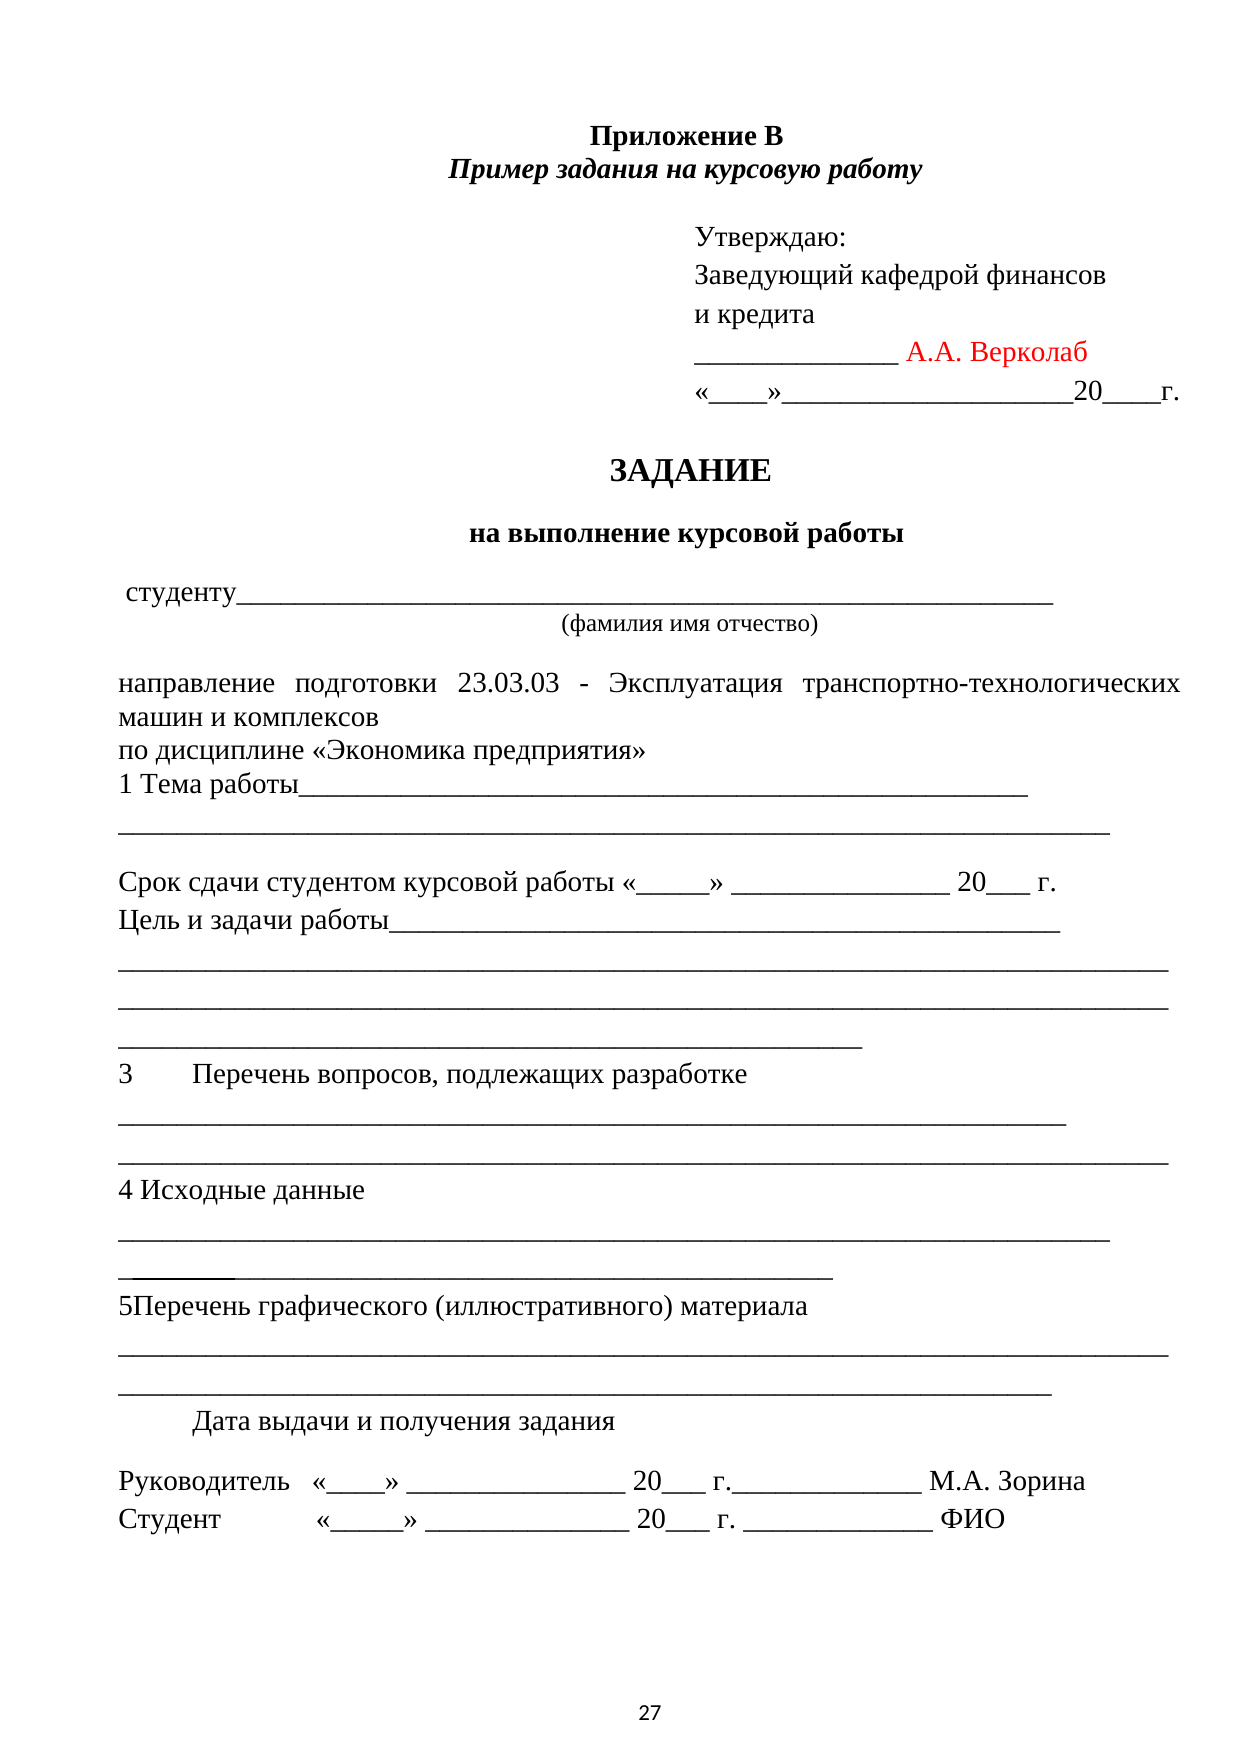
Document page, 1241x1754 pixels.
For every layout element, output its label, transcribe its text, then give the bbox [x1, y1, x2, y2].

text Срок сдачи студентом курсовой работы «_____» _______________ 20___ г. [118, 864, 1181, 897]
text Утверждаю: [694, 219, 1181, 252]
text Заведующий кафедрой финансов [694, 257, 1181, 291]
text Студент «_____» ______________ 20___ г. _____________ ФИО [118, 1501, 1181, 1535]
text направление подготовки 23.03.03 - Эксплуатация транспортно-технологических машин и комплексов [118, 665, 1181, 732]
text студенту________________________________________________________ [118, 574, 1181, 608]
list Перечень вопросов, подлежащих разработке _________________________________________________________________ ________________________________________________________________________4 Исходные данные _____________________________________________________________________________________________________________________ [118, 1057, 1181, 1283]
text ______________ А.А. Верколаб [694, 334, 1181, 368]
text 5Перечень графического (иллюстративного) материала ________________________________________________________________________________________________________________________________________ [118, 1288, 1181, 1398]
text и кредита [694, 296, 1181, 329]
text ЗАДАНИЕ [118, 450, 1181, 488]
text (фамилия имя отчество) [118, 608, 1181, 637]
text «____»____________________20____г. [694, 373, 1181, 406]
text Приложение В [118, 118, 1181, 152]
text на выполнение курсовой работы [118, 515, 1181, 548]
text Цель и задачи работы______________________________________________ ___________________________________________________________________________________________________________________________________________________________________________________________________ [118, 902, 1181, 1052]
text Руководитель «____» _______________ 20___ г._____________ М.А. Зорина [118, 1463, 1181, 1496]
text Дата выдачи и получения задания [118, 1403, 1181, 1437]
text по дисциплине «Экономика предприятия» [118, 732, 1181, 766]
text Пример задания на курсовую работу [118, 152, 1181, 185]
text 1 Тема работы__________________________________________________ ____________________________________________________________________ [118, 766, 1181, 838]
